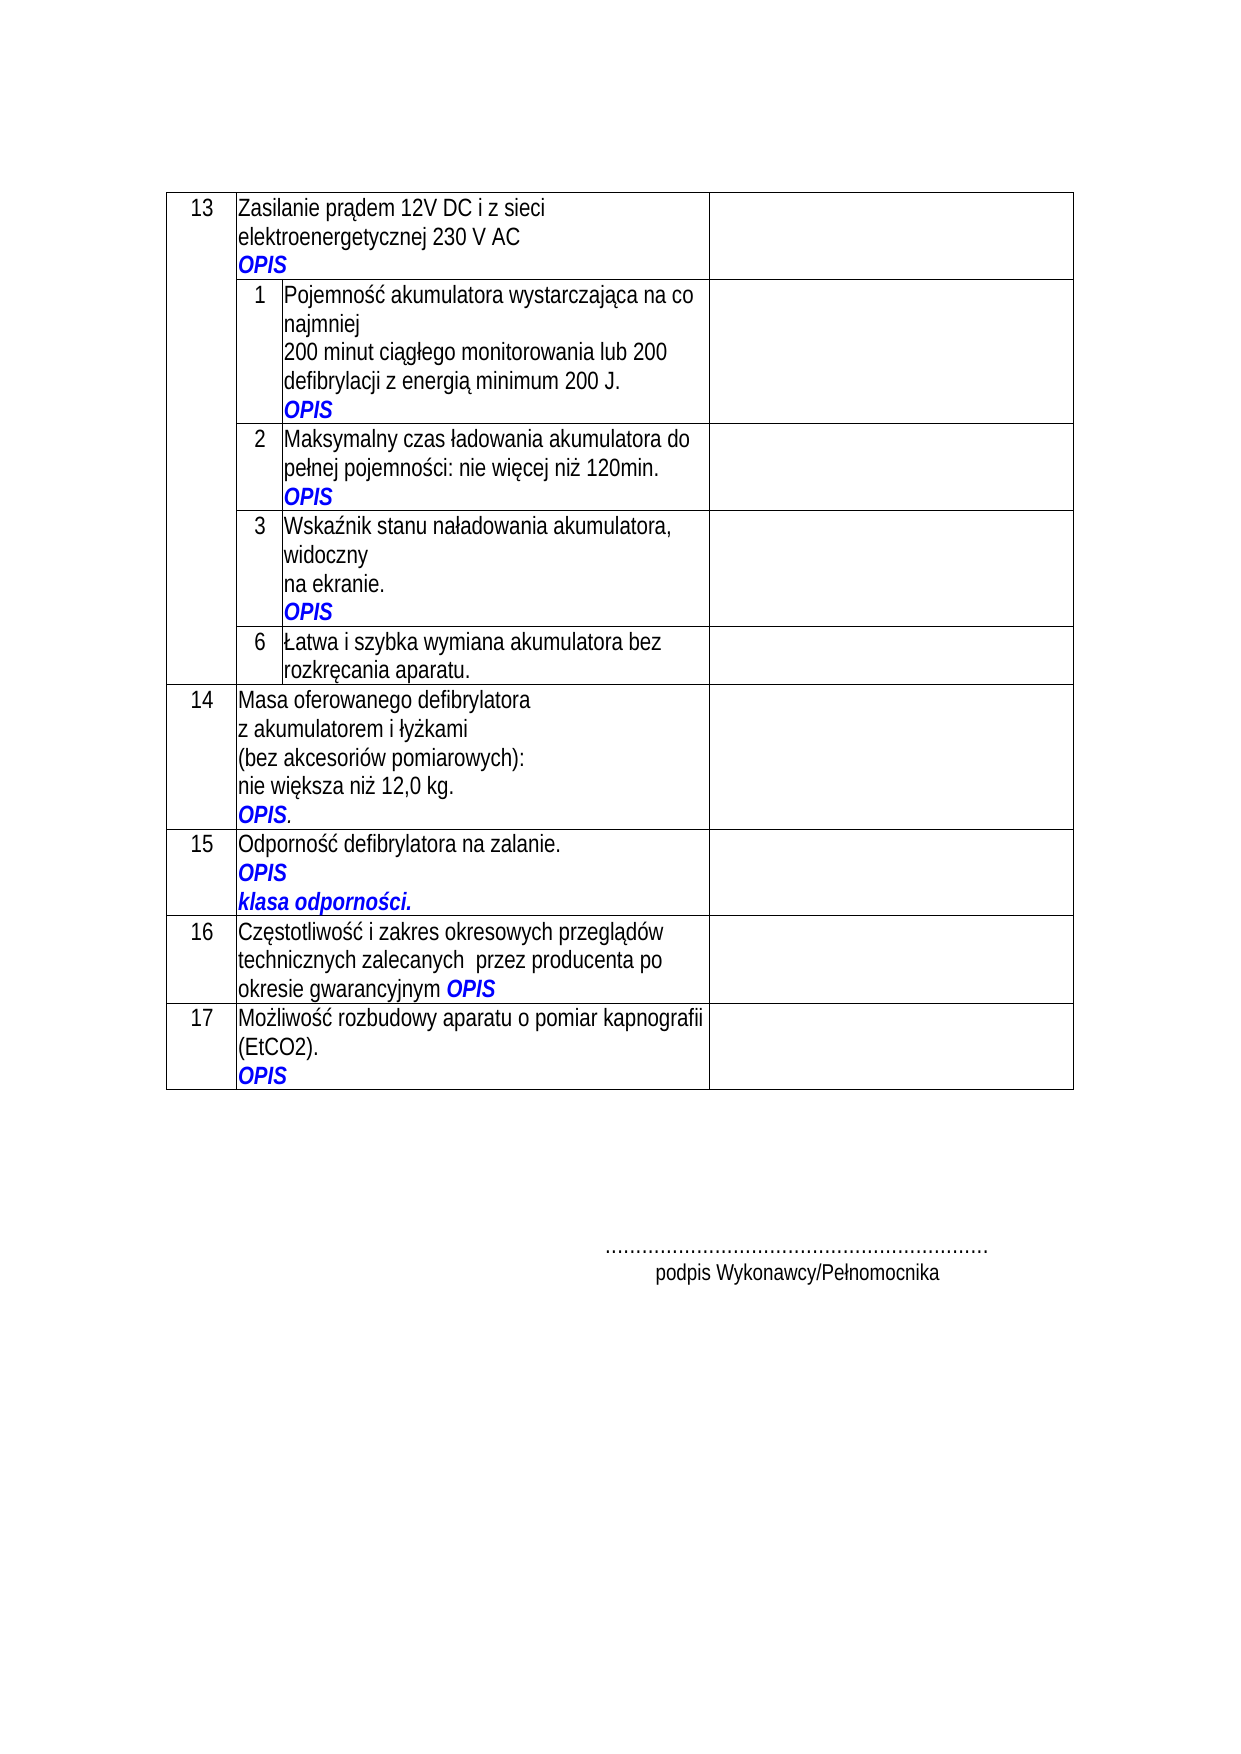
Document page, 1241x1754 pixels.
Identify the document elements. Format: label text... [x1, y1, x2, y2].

table_cell [710, 627, 1073, 684]
table_cell 16 [167, 916, 236, 1002]
table_cell Maksymalny czas ładowania akumulatora do pełnej pojemności: nie więcej niż 120min. OPIS [283, 424, 709, 510]
table_cell Łatwa i szybka wymiana akumulatora bez rozkręcania aparatu. [283, 627, 709, 684]
table_cell [710, 830, 1073, 915]
table_cell Zasilanie prądem 12V DC i z sieci elektroenergetycznej 230 V AC OPIS [237, 193, 709, 279]
table_cell Masa oferowanego defibrylatora z akumulatorem i łyżkami (bez akcesoriów pomiarowych): nie większa niż 12,0 kg. OPIS. [237, 685, 709, 828]
table_cell 3 [237, 511, 282, 626]
table_cell 13 [167, 193, 236, 684]
table_cell [710, 685, 1073, 828]
table_cell [710, 280, 1073, 423]
text ............................................................... [502, 1230, 1092, 1259]
table_cell Możliwość rozbudowy aparatu o pomiar kapnografii (EtCO2). OPIS [237, 1004, 709, 1089]
table_cell 15 [167, 830, 236, 915]
table_cell 14 [167, 685, 236, 828]
table_cell [710, 193, 1073, 279]
table_cell 1 [237, 280, 282, 423]
table_cell Pojemność akumulatora wystarczająca na co najmniej 200 minut ciągłego monitorowania lub 200 defibrylacji z energią minimum 200 J. OPIS [283, 280, 709, 423]
table_cell 17 [167, 1004, 236, 1089]
table_cell [710, 511, 1073, 626]
table_cell [710, 424, 1073, 510]
table_cell 6 [237, 627, 282, 684]
text podpis Wykonawcy/Pełnomocnika [502, 1259, 1092, 1285]
table_cell Odporność defibrylatora na zalanie. OPIS klasa odporności. [237, 830, 709, 915]
table_cell [710, 1004, 1073, 1089]
table_cell Wskaźnik stanu naładowania akumulatora, widoczny na ekranie. OPIS [283, 511, 709, 626]
table_cell 2 [237, 424, 282, 510]
table_cell [710, 916, 1073, 1002]
table_cell Częstotliwość i zakres okresowych przeglądów technicznych zalecanych przez producenta po okresie gwarancyjnym OPIS [237, 916, 709, 1002]
